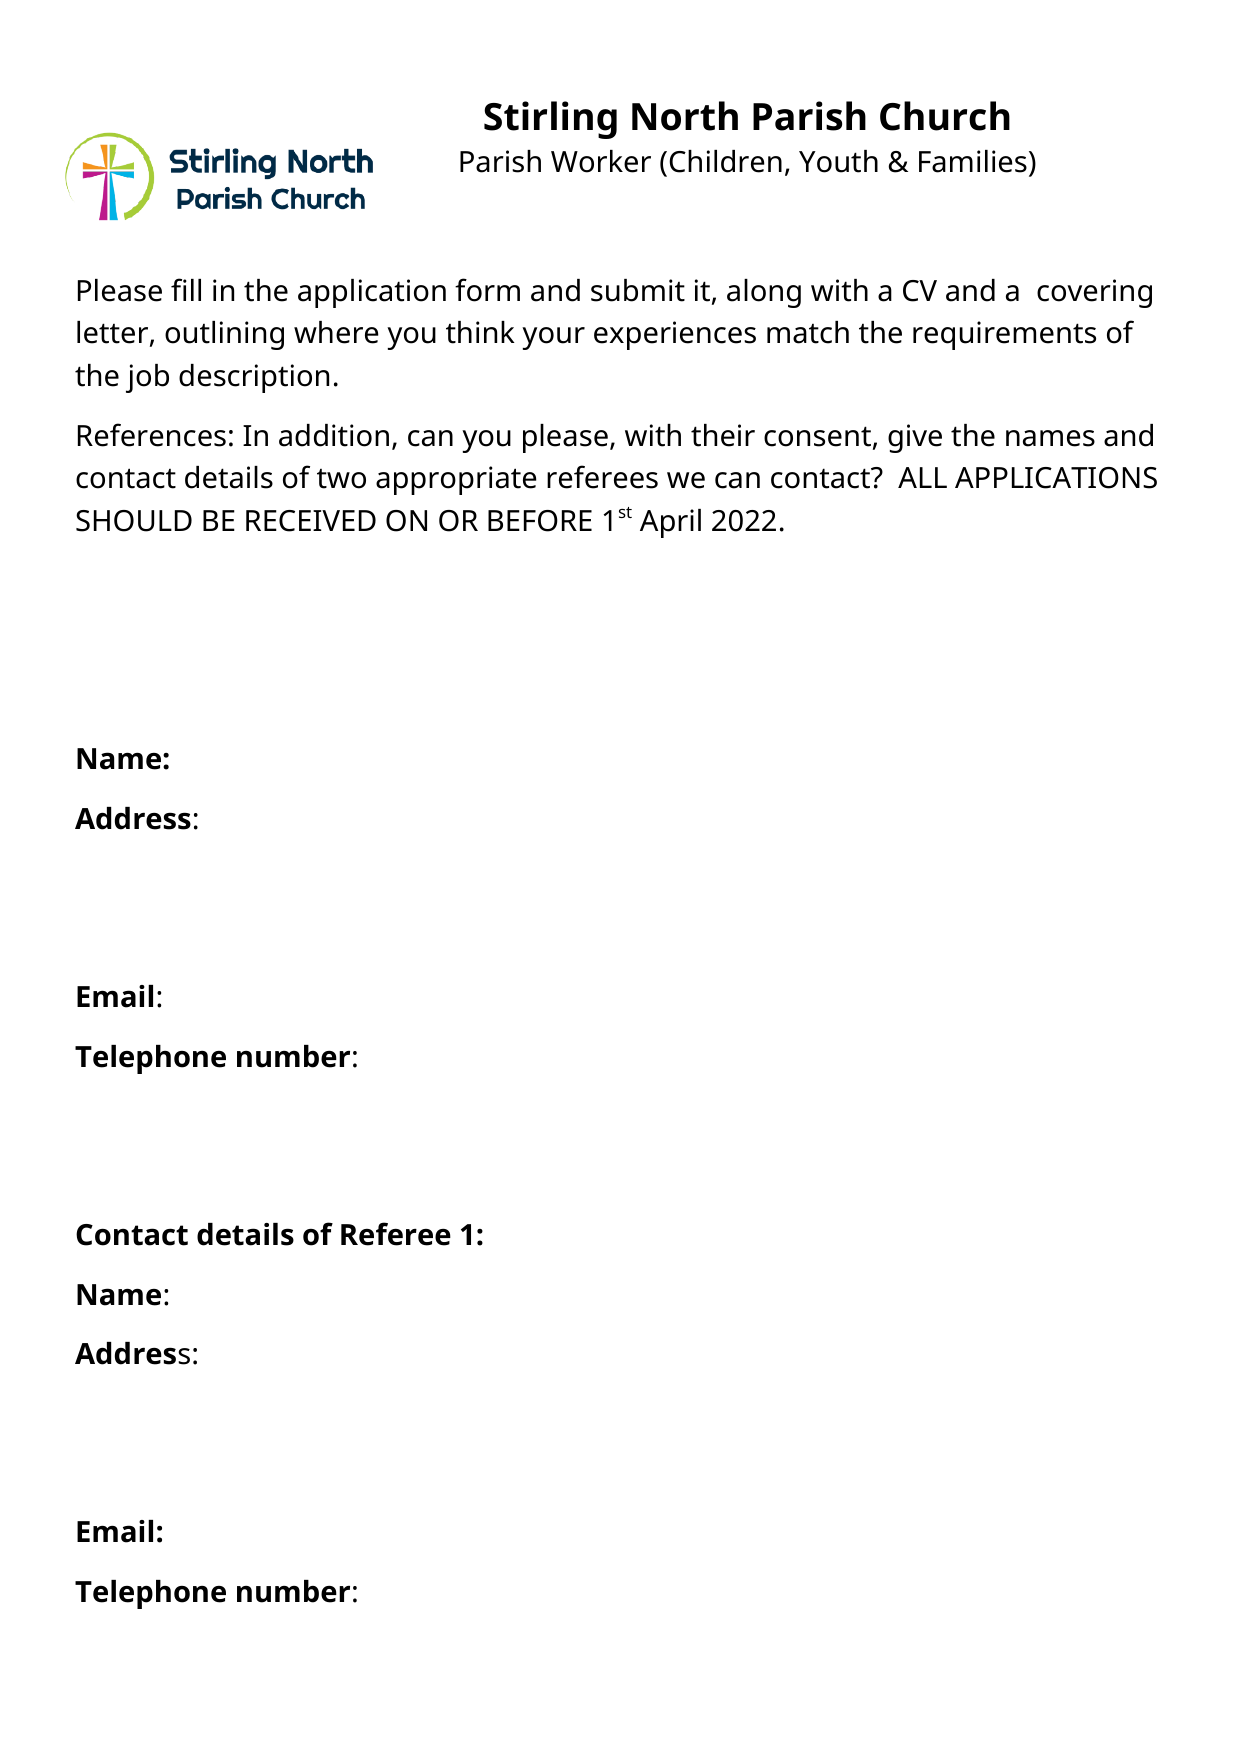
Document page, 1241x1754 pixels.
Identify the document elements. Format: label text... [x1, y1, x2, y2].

text Contact details of Referee 1: [75, 1214, 1165, 1254]
text Telephone number: [75, 1571, 1165, 1611]
text Name: [75, 1274, 1165, 1313]
text Email: [75, 976, 1165, 1016]
text Name: [75, 738, 1165, 778]
picture [52, 117, 385, 244]
text Address: [75, 1333, 1165, 1373]
text References: In addition, can you please, with their consent, give the names and contact details of two appropriate referees we can contact? ALL APPLICATIONS SHOULD BE RECEIVED ON OR BEFORE 1st April 2022. [75, 415, 1165, 540]
text Please fill in the application form and submit it, along with a CV and a covering letter, outlining where you think your experiences match the requirements of the job description. [75, 270, 1165, 395]
text Email: [75, 1512, 1165, 1551]
text Telephone number: [75, 1036, 1165, 1076]
text Address: [75, 798, 1165, 838]
